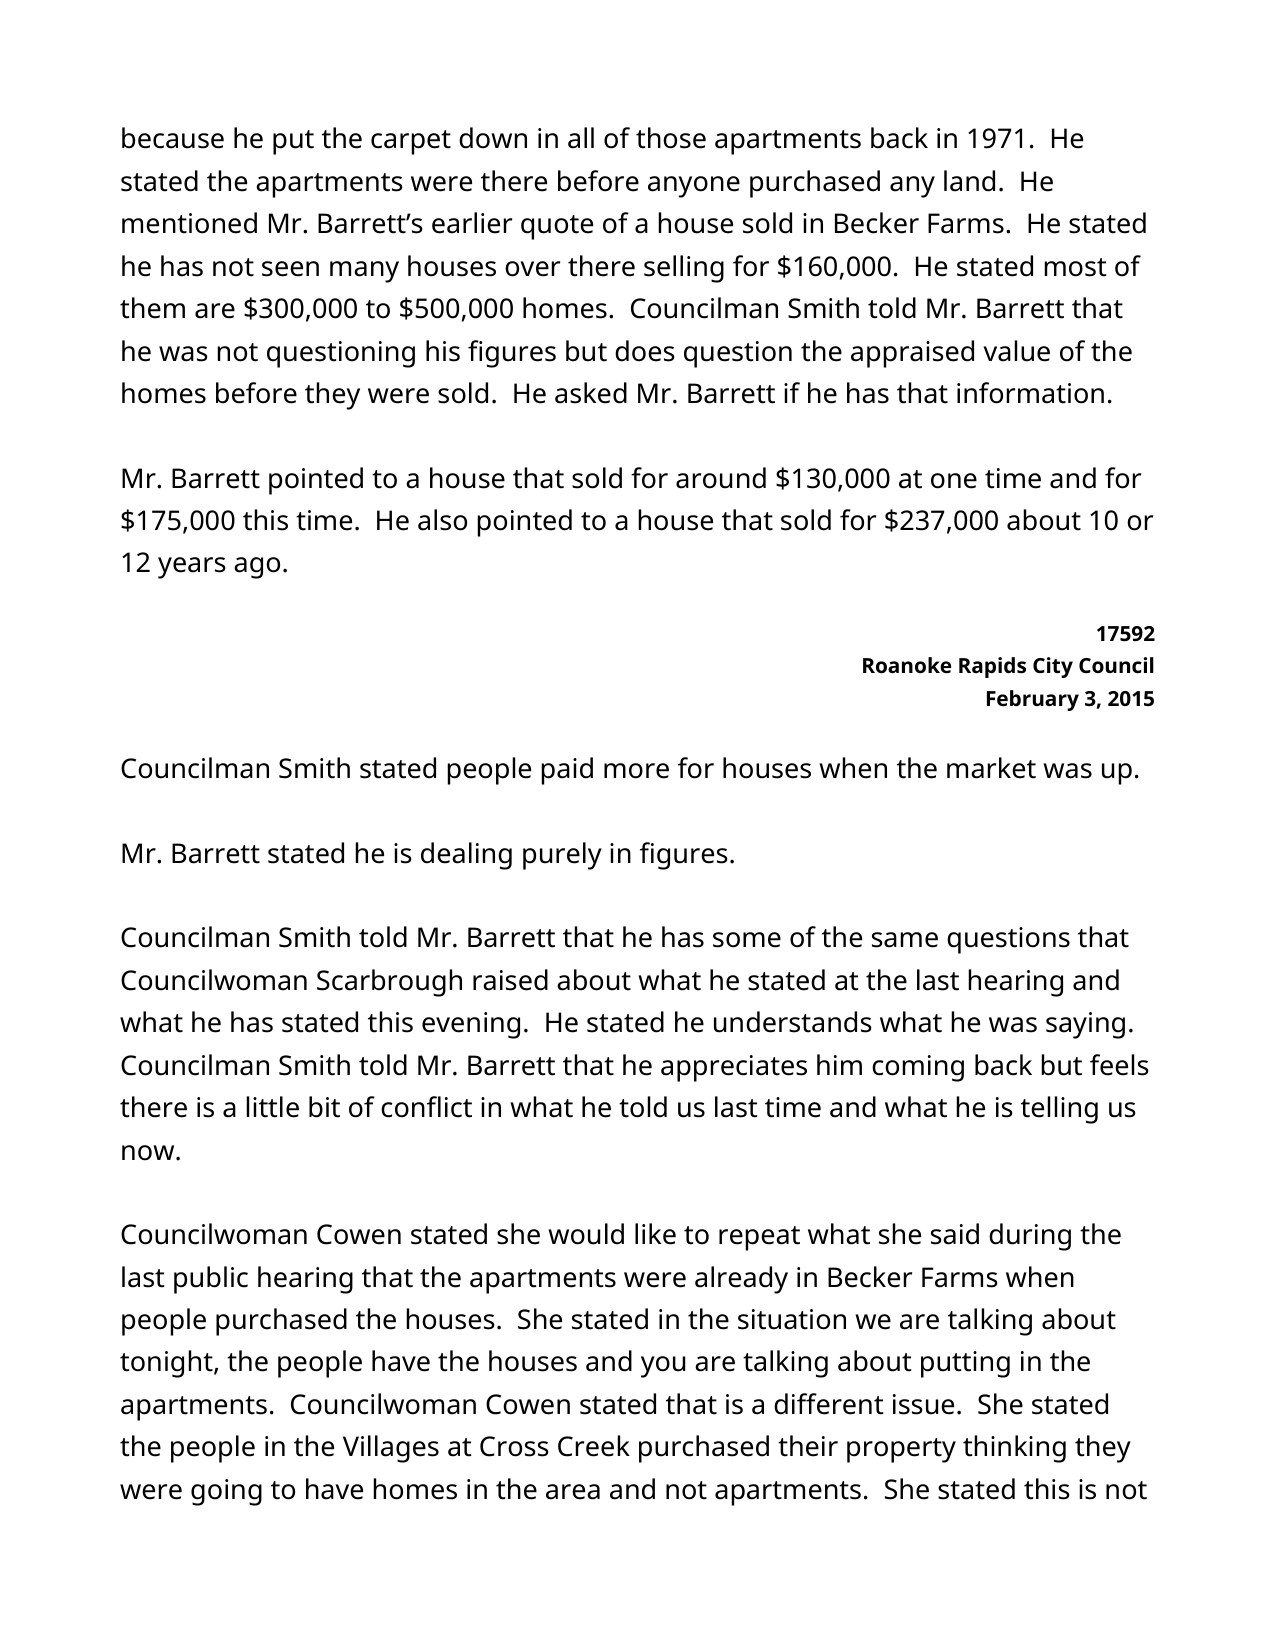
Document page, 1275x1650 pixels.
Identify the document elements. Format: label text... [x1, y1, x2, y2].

text Councilman Smith stated people paid more for houses when the market was up. [120, 749, 1155, 786]
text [120, 1216, 1155, 1507]
text Mr. Barrett pointed to a house that sold for around $130,000 at one time and for $175,000 this time. He also pointed to a house that sold for $237,000 about 10 or 12 years ago. [120, 459, 1155, 581]
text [120, 120, 1155, 411]
text Roanoke Rapids City Council [120, 652, 1155, 680]
text February 3, 2015 [120, 684, 1155, 713]
text 17592 [120, 619, 1155, 647]
text Mr. Barrett stated he is dealing purely in figures. [120, 834, 1155, 871]
text Councilman Smith told Mr. Barrett that he has some of the same questions that Councilwoman Scarbrough raised about what he stated at the last hearing and what he has stated this evening. He stated he understands what he was saying. Councilman Smith told Mr. Barrett that he appreciates him coming back but feels there is a little bit of conflict in what he told us last time and what he is telling us now. [120, 919, 1155, 1168]
